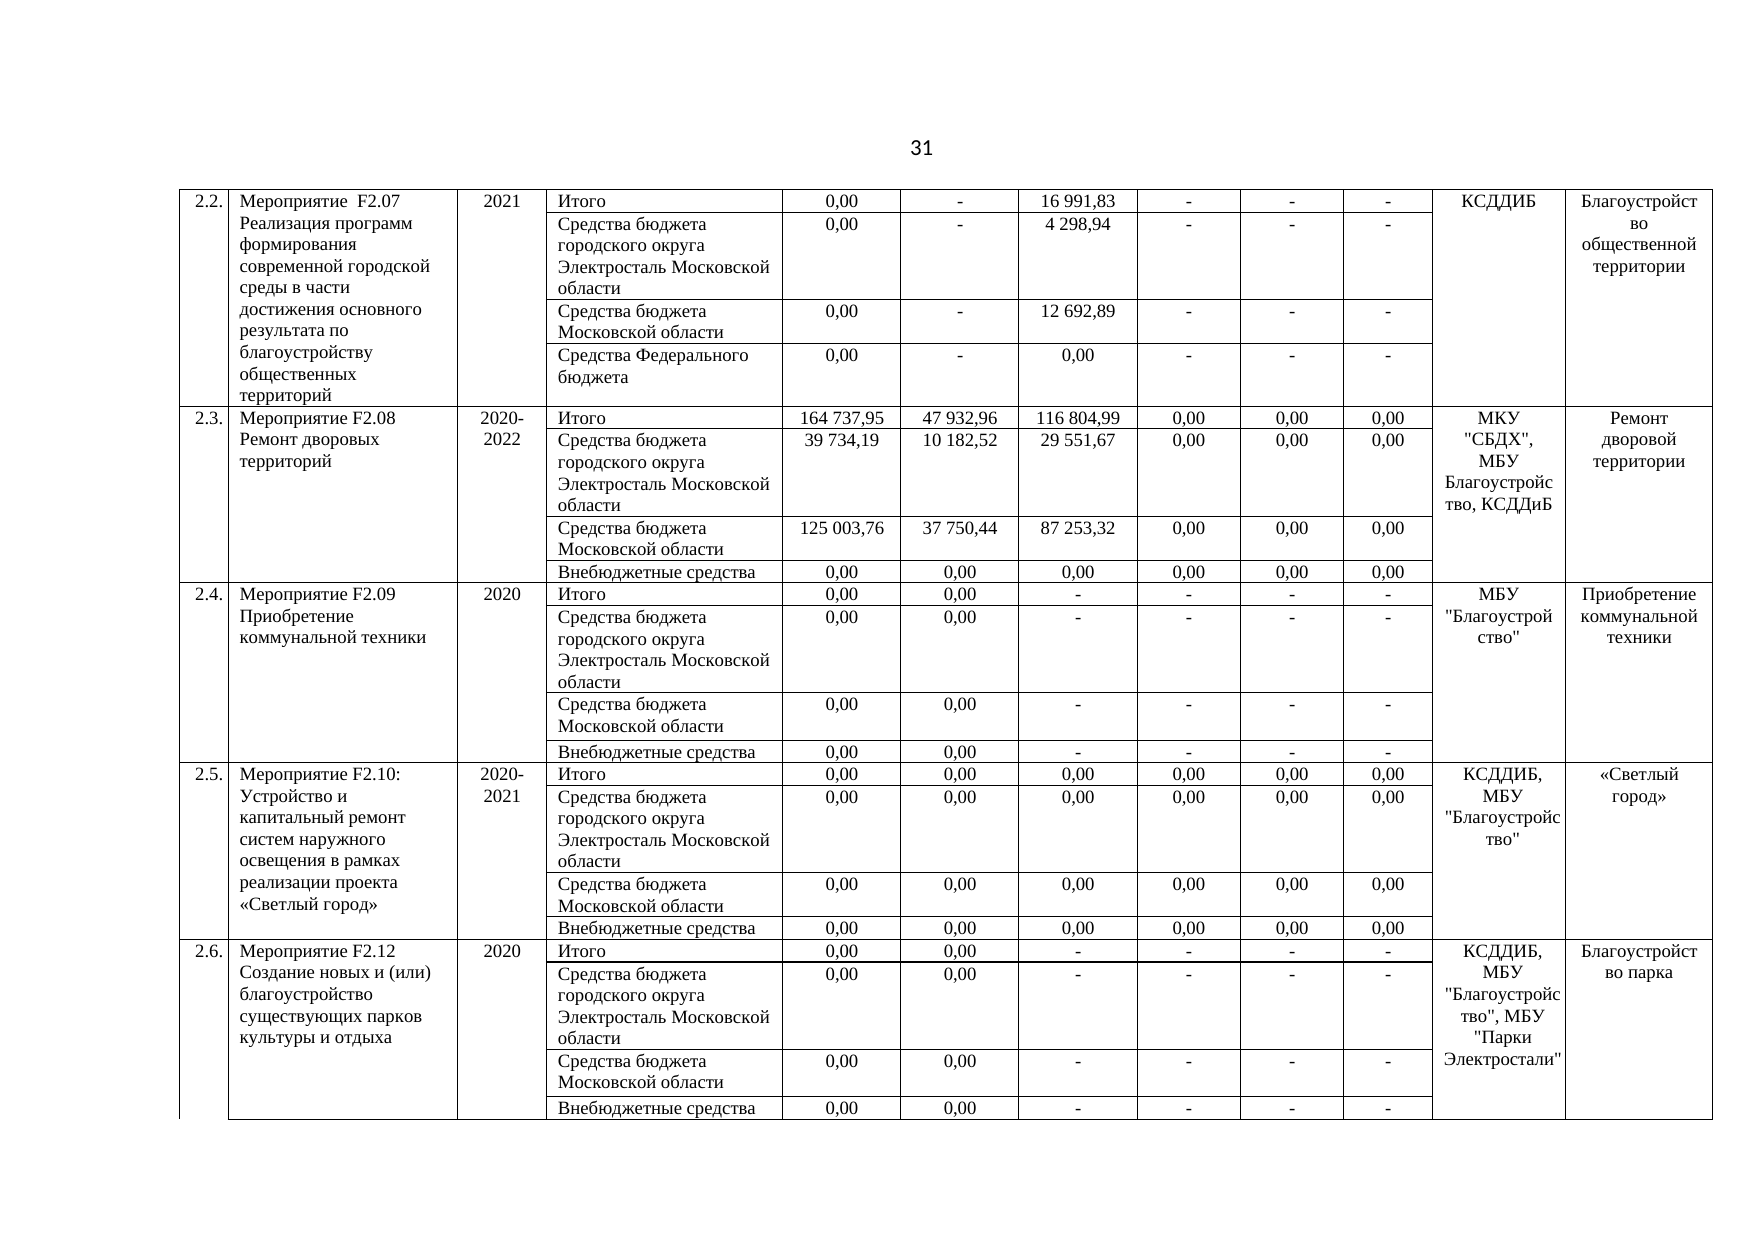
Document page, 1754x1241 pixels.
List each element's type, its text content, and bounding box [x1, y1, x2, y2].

table_cell 47 932,96 [901, 407, 1018, 428]
table_cell - [1241, 583, 1343, 605]
table_cell - [901, 300, 1018, 343]
table_cell 0,00 [1344, 786, 1432, 872]
table_cell 0,00 [1344, 917, 1432, 939]
table_cell - [1019, 963, 1137, 1049]
table_cell Внебюджетные средства [547, 741, 782, 762]
table_cell - [1138, 940, 1240, 961]
table_cell Средства бюджета Московской области [547, 873, 782, 916]
table_cell 0,00 [1019, 873, 1137, 916]
table_cell МКУ "СБДХ", МБУ Благоустройство, КСДДиБ [1433, 407, 1565, 582]
table_cell - [1138, 741, 1240, 762]
table_cell 116 804,99 [1019, 407, 1137, 428]
table_cell 0,00 [1138, 517, 1240, 560]
table_cell «Светлый город» [1566, 763, 1712, 939]
table_cell 0,00 [1019, 917, 1137, 939]
table_cell - [1241, 940, 1343, 961]
table_cell - [1019, 693, 1137, 739]
table_cell 2.5. [180, 763, 228, 939]
table_cell 0,00 [1019, 763, 1137, 785]
table_cell Итого [547, 940, 782, 961]
table_cell 29 551,67 [1019, 429, 1137, 516]
table_cell - [1241, 963, 1343, 1049]
table_cell 0,00 [901, 940, 1018, 961]
table_cell 16 991,83 [1019, 190, 1137, 212]
table_cell 0,00 [901, 606, 1018, 692]
table_cell - [1138, 300, 1240, 343]
table_cell 0,00 [1344, 561, 1432, 582]
table_cell 0,00 [901, 917, 1018, 939]
table_cell 0,00 [1138, 873, 1240, 916]
table_cell 0,00 [783, 693, 900, 739]
table_cell - [1344, 693, 1432, 739]
table_cell Мероприятие F2.08 Ремонт дворовых территорий [229, 407, 457, 582]
table_cell - [1241, 344, 1343, 406]
table_cell 0,00 [901, 583, 1018, 605]
table_cell - [1019, 606, 1137, 692]
table_cell 0,00 [783, 741, 900, 762]
table_cell 39 734,19 [783, 429, 900, 516]
table_cell 37 750,44 [901, 517, 1018, 560]
table_cell Итого [547, 763, 782, 785]
table_cell - [1241, 606, 1343, 692]
table_cell - [901, 213, 1018, 299]
table_cell Средства бюджета городского округа Электросталь Московской области [547, 786, 782, 872]
table_cell 0,00 [901, 786, 1018, 872]
table_cell 12 692,89 [1019, 300, 1137, 343]
table_cell 0,00 [783, 963, 900, 1049]
table_cell Средства бюджета Московской области [547, 693, 782, 739]
table_cell 0,00 [783, 873, 900, 916]
table_cell - [1019, 1097, 1137, 1118]
table_cell 125 003,76 [783, 517, 900, 560]
table_cell - [1241, 1097, 1343, 1118]
table_cell - [1241, 1050, 1343, 1096]
table_cell 0,00 [901, 763, 1018, 785]
table_cell 0,00 [783, 213, 900, 299]
table_cell 0,00 [1241, 517, 1343, 560]
table_cell 2020 [458, 940, 546, 1118]
table_cell - [1241, 741, 1343, 762]
table_cell Средства бюджета Московской области [547, 300, 782, 343]
table_cell Ремонт дворовой территории [1566, 407, 1712, 582]
table_cell Благоустройство общественной территории [1566, 190, 1712, 406]
table_cell 0,00 [901, 561, 1018, 582]
table_cell - [1344, 741, 1432, 762]
table_cell - [1019, 940, 1137, 961]
table_cell 2.2. [180, 190, 228, 406]
table_cell Мероприятие F2.09 Приобретение коммунальной техники [229, 583, 457, 762]
table_cell 0,00 [1019, 786, 1137, 872]
table_cell 0,00 [1138, 763, 1240, 785]
table_cell Внебюджетные средства [547, 917, 782, 939]
table_cell - [1241, 693, 1343, 739]
table_cell - [1241, 190, 1343, 212]
table_cell 87 253,32 [1019, 517, 1137, 560]
table_cell 2020-2022 [458, 407, 546, 582]
table_cell - [901, 190, 1018, 212]
table_cell 0,00 [1241, 873, 1343, 916]
table_cell - [1138, 190, 1240, 212]
table_cell 0,00 [901, 873, 1018, 916]
table_cell 0,00 [1344, 873, 1432, 916]
table_cell 0,00 [783, 940, 900, 961]
table_cell - [1344, 963, 1432, 1049]
table_cell 0,00 [783, 300, 900, 343]
table_cell 0,00 [901, 1097, 1018, 1118]
table_cell 0,00 [783, 583, 900, 605]
table_cell Благоустройство парка [1566, 940, 1712, 1118]
table_cell 0,00 [783, 344, 900, 406]
table_cell - [1344, 213, 1432, 299]
table_cell - [1344, 190, 1432, 212]
table_cell - [1138, 1050, 1240, 1096]
table_cell - [1241, 300, 1343, 343]
table_cell 0,00 [1344, 763, 1432, 785]
table_cell 0,00 [901, 693, 1018, 739]
table_cell 0,00 [783, 786, 900, 872]
table_cell 2.4. [180, 583, 228, 762]
table_cell Мероприятие F2.07 Реализация программ формирования современной городской среды в части достижения основного результата по благоустройству общественных территорий [229, 190, 457, 406]
table_cell - [1344, 606, 1432, 692]
table_cell 0,00 [1344, 429, 1432, 516]
table_cell 0,00 [783, 1097, 900, 1118]
table_cell 0,00 [783, 190, 900, 212]
table_cell Средства бюджета городского округа Электросталь Московской области [547, 429, 782, 516]
table_cell 0,00 [1241, 786, 1343, 872]
table_cell - [1019, 741, 1137, 762]
table_cell Итого [547, 583, 782, 605]
table_cell 0,00 [1241, 917, 1343, 939]
table_cell МБУ "Благоустройство" [1433, 583, 1565, 762]
table_cell 0,00 [1241, 763, 1343, 785]
table_cell 2020 [458, 583, 546, 762]
table_cell - [1019, 583, 1137, 605]
table_cell - [901, 344, 1018, 406]
table_cell 0,00 [1138, 917, 1240, 939]
table_cell 0,00 [901, 1050, 1018, 1096]
table_cell КСДДИБ, МБУ "Благоустройство", МБУ "Парки Электростали" [1433, 940, 1565, 1118]
table_cell 0,00 [1344, 517, 1432, 560]
table_cell - [1241, 213, 1343, 299]
table_cell - [1138, 606, 1240, 692]
table_cell 2021 [458, 190, 546, 406]
table_cell - [1344, 300, 1432, 343]
table_cell 0,00 [783, 917, 900, 939]
table_cell - [1344, 583, 1432, 605]
table_cell Внебюджетные средства [547, 561, 782, 582]
table_cell 0,00 [1019, 344, 1137, 406]
table_cell - [1344, 940, 1432, 961]
table_cell 0,00 [1138, 407, 1240, 428]
table_cell - [1138, 693, 1240, 739]
table_cell Внебюджетные средства [547, 1097, 782, 1118]
table_cell 2020-2021 [458, 763, 546, 939]
table_cell Средства бюджета Московской области [547, 517, 782, 560]
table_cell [547, 963, 782, 1049]
table_cell - [1344, 1097, 1432, 1118]
table_cell Средства бюджета городского округа Электросталь Московской области [547, 606, 782, 692]
table_cell - [1019, 1050, 1137, 1096]
table_cell 10 182,52 [901, 429, 1018, 516]
table_cell 0,00 [1344, 407, 1432, 428]
table_cell Приобретение коммунальной техники [1566, 583, 1712, 762]
table_cell - [1138, 344, 1240, 406]
table_cell 164 737,95 [783, 407, 900, 428]
table_cell КСДДИБ [1433, 190, 1565, 406]
table_cell 2.6. [180, 940, 228, 1118]
table_cell Итого [547, 407, 782, 428]
table_cell 0,00 [783, 561, 900, 582]
table_cell Итого [547, 190, 782, 212]
table_cell - [1138, 963, 1240, 1049]
table_cell 0,00 [1241, 407, 1343, 428]
table_cell КСДДИБ, МБУ "Благоустройство" [1433, 763, 1565, 939]
table_cell 4 298,94 [1019, 213, 1137, 299]
table_cell - [1138, 213, 1240, 299]
table_cell Мероприятие F2.12 Создание новых и (или) благоустройство существующих парков культуры и отдыха [229, 940, 457, 1118]
table_cell Средства бюджета Московской области [547, 1050, 782, 1096]
table_cell - [1138, 1097, 1240, 1118]
table_cell Мероприятие F2.10: Устройство и капитальный ремонт систем наружного освещения в рамках реализации проекта «Светлый город» [229, 763, 457, 939]
table_cell 2.3. [180, 407, 228, 582]
table_cell 0,00 [783, 1050, 900, 1096]
table_cell 0,00 [783, 763, 900, 785]
table_cell 0,00 [1138, 561, 1240, 582]
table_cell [547, 213, 782, 299]
table_cell 0,00 [1241, 429, 1343, 516]
table_cell - [1344, 344, 1432, 406]
table_cell 0,00 [783, 606, 900, 692]
table_cell 0,00 [901, 741, 1018, 762]
table_cell - [1138, 583, 1240, 605]
table_cell 0,00 [1019, 561, 1137, 582]
table_cell - [1344, 1050, 1432, 1096]
table_cell Средства Федерального бюджета [547, 344, 782, 406]
table_cell 0,00 [1138, 786, 1240, 872]
table_cell 0,00 [1138, 429, 1240, 516]
table_cell 0,00 [1241, 561, 1343, 582]
table_cell 0,00 [901, 963, 1018, 1049]
